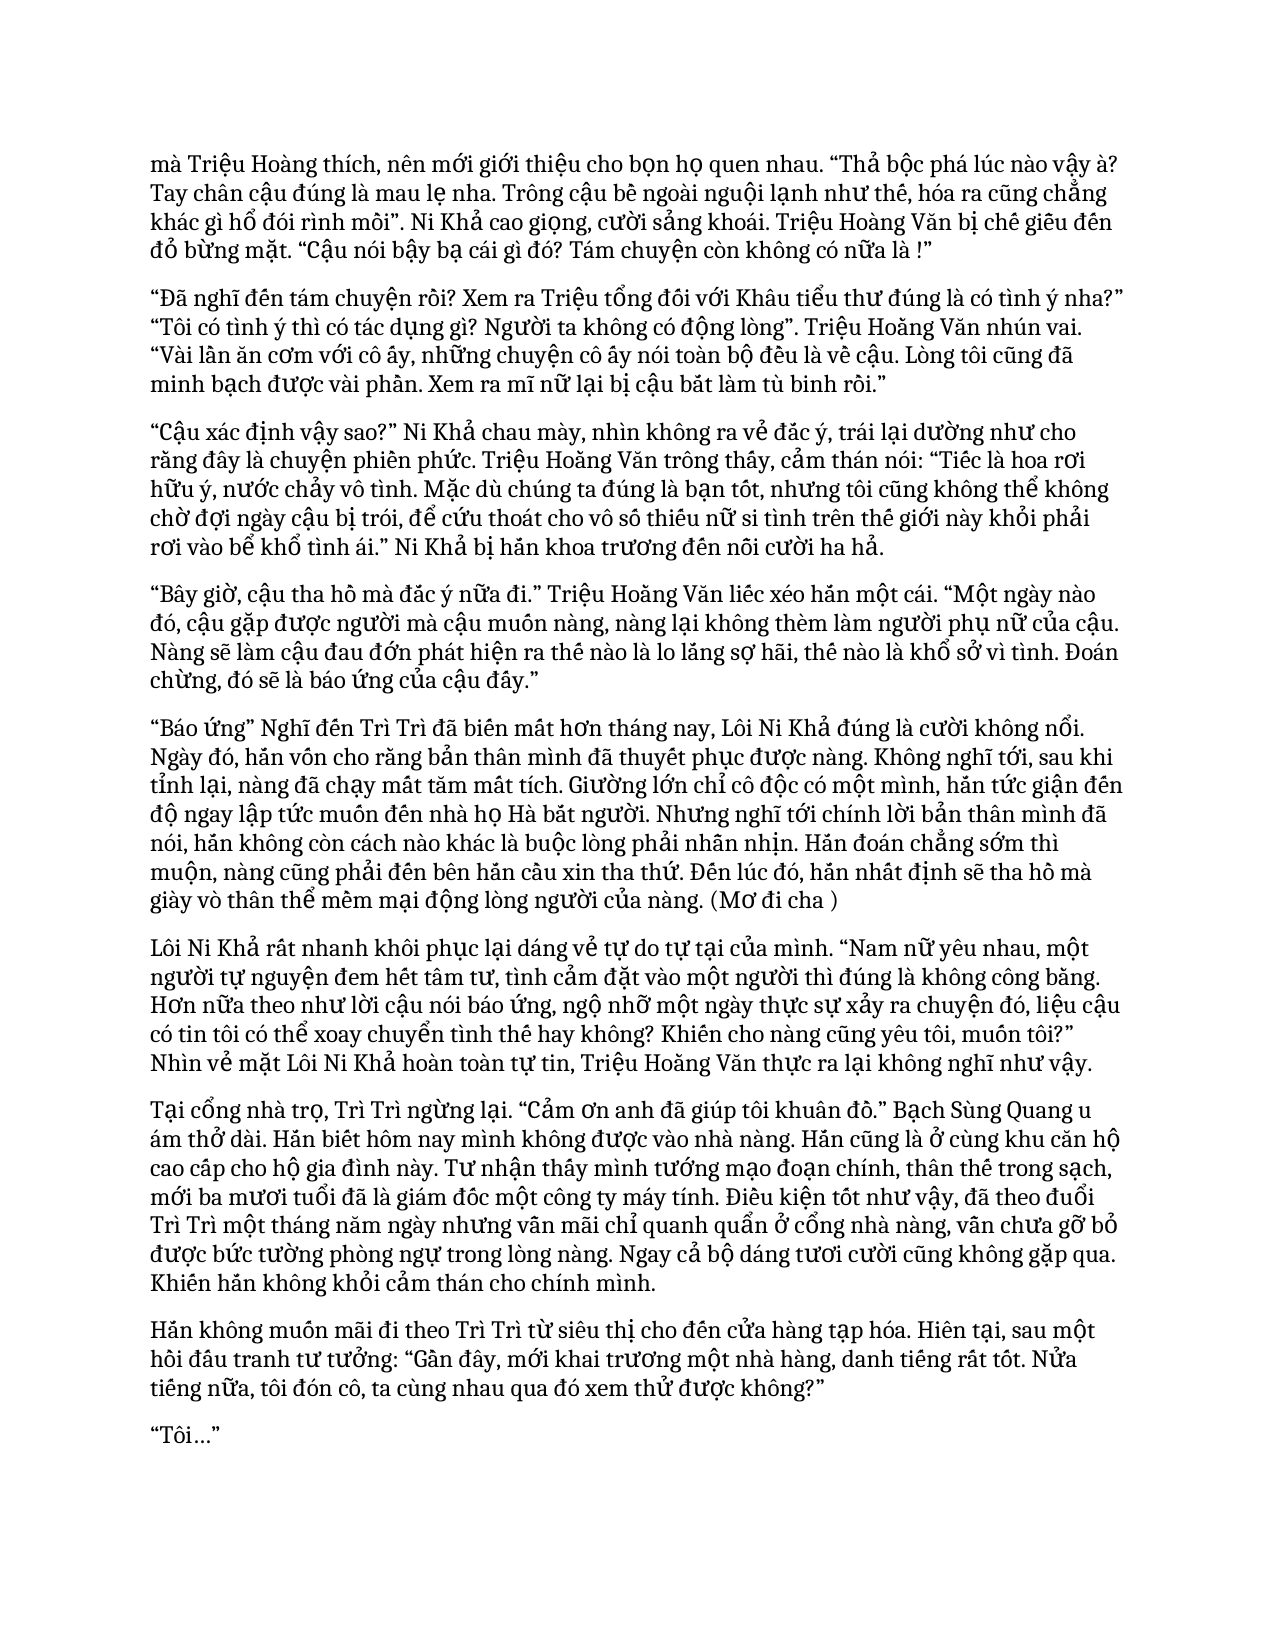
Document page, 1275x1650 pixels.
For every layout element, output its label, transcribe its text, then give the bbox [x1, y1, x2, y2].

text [150, 150, 1125, 265]
text “Tôi…” [150, 1421, 1125, 1450]
text Tại cổng nhà trọ, Trì Trì ngừng lại. “Cảm ơn anh đã giúp tôi khuân đồ.” Bạch Sùng Quang u ám thở dài. Hắn biết hôm nay mình không được vào nhà nàng. Hắn cũng là ở cùng khu căn hộ cao cấp cho hộ gia đình này. Tư nhận thấy mình tướng mạo đoạn chính, thân thế trong sạch, mới ba mươi tuổi đã là giám đốc một công ty máy tính. Điều kiện tốt như vậy, đã theo đuổi Trì Trì một tháng năm ngày nhưng vẫn mãi chỉ quanh quẩn ở cổng nhà nàng, vẫn chưa gỡ bỏ được bức tường phòng ngự trong lòng nàng. Ngay cả bộ dáng tươi cười cũng không gặp qua. Khiến hắn không khỏi cảm thán cho chính mình. [150, 1096, 1125, 1297]
text Lôi Ni Khả rất nhanh khôi phục lại dáng vẻ tự do tự tại của mình. “Nam nữ yêu nhau, một người tự nguyện đem hết tâm tư, tình cảm đặt vào một người thì đúng là không công bằng. Hơn nữa theo như lời cậu nói báo ứng, ngộ nhỡ một ngày thực sự xảy ra chuyện đó, liệu cậu có tin tôi có thể xoay chuyển tình thế hay không? Khiến cho nàng cũng yêu tôi, muốn tôi?” Nhìn vẻ mặt Lôi Ni Khả hoàn toàn tự tin, Triệu Hoằng Văn thực ra lại không nghĩ như vậy. [150, 934, 1125, 1077]
text “Báo ứng” Nghĩ đến Trì Trì đã biến mất hơn tháng nay, Lôi Ni Khả đúng là cười không nổi. Ngày đó, hắn vốn cho rằng bản thân mình đã thuyết phục được nàng. Không nghĩ tới, sau khi tỉnh lại, nàng đã chạy mất tăm mất tích. Giường lớn chỉ cô độc có một mình, hắn tức giận đến độ ngay lập tức muốn đến nhà họ Hà bắt người. Nhưng nghĩ tới chính lời bản thân mình đã nói, hắn không còn cách nào khác là buộc lòng phải nhẫn nhịn. Hắn đoán chẳng sớm thì muộn, nàng cũng phải đến bên hắn cầu xin tha thứ. Đến lúc đó, hắn nhất định sẽ tha hồ mà giày vò thân thể mềm mại động lòng người của nàng. (Mơ đi cha ) [150, 714, 1125, 915]
text “Cậu xác định vậy sao?” Ni Khả chau mày, nhìn không ra vẻ đắc ý, trái lại dường như cho rằng đây là chuyện phiền phức. Triệu Hoằng Văn trông thấy, cảm thán nói: “Tiếc là hoa rơi hữu ý, nước chảy vô tình. Mặc dù chúng ta đúng là bạn tốt, nhưng tôi cũng không thể không chờ đợi ngày cậu bị trói, để cứu thoát cho vô số thiếu nữ si tình trên thế giới này khỏi phải rơi vào bể khổ tình ái.” Ni Khả bị hắn khoa trương đến nỗi cười ha hả. [150, 417, 1125, 561]
text “Bây giờ, cậu tha hồ mà đắc ý nữa đi.” Triệu Hoằng Văn liếc xéo hắn một cái. “Một ngày nào đó, cậu gặp được người mà cậu muốn nàng, nàng lại không thèm làm người phụ nữ của cậu. Nàng sẽ làm cậu đau đớn phát hiện ra thế nào là lo lắng sợ hãi, thế nào là khổ sở vì tình. Đoán chừng, đó sẽ là báo ứng của cậu đấy.” [150, 580, 1125, 695]
text Hắn không muốn mãi đi theo Trì Trì từ siêu thị cho đến cửa hàng tạp hóa. Hiên tại, sau một hồi đấu tranh tư tưởng: “Gần đây, mới khai trương một nhà hàng, danh tiếng rất tốt. Nửa tiếng nữa, tôi đón cô, ta cùng nhau qua đó xem thử được không?” [150, 1316, 1125, 1402]
text “Đã nghĩ đến tám chuyện rồi? Xem ra Triệu tổng đối với Khâu tiểu thư đúng là có tình ý nha?” “Tôi có tình ý thì có tác dụng gì? Người ta không có động lòng”. Triệu Hoằng Văn nhún vai. “Vài lần ăn cơm với cô ấy, những chuyện cô ấy nói toàn bộ đều là về cậu. Lòng tôi cũng đã minh bạch được vài phần. Xem ra mĩ nữ lại bị cậu bắt làm tù binh rồi.” [150, 284, 1125, 399]
